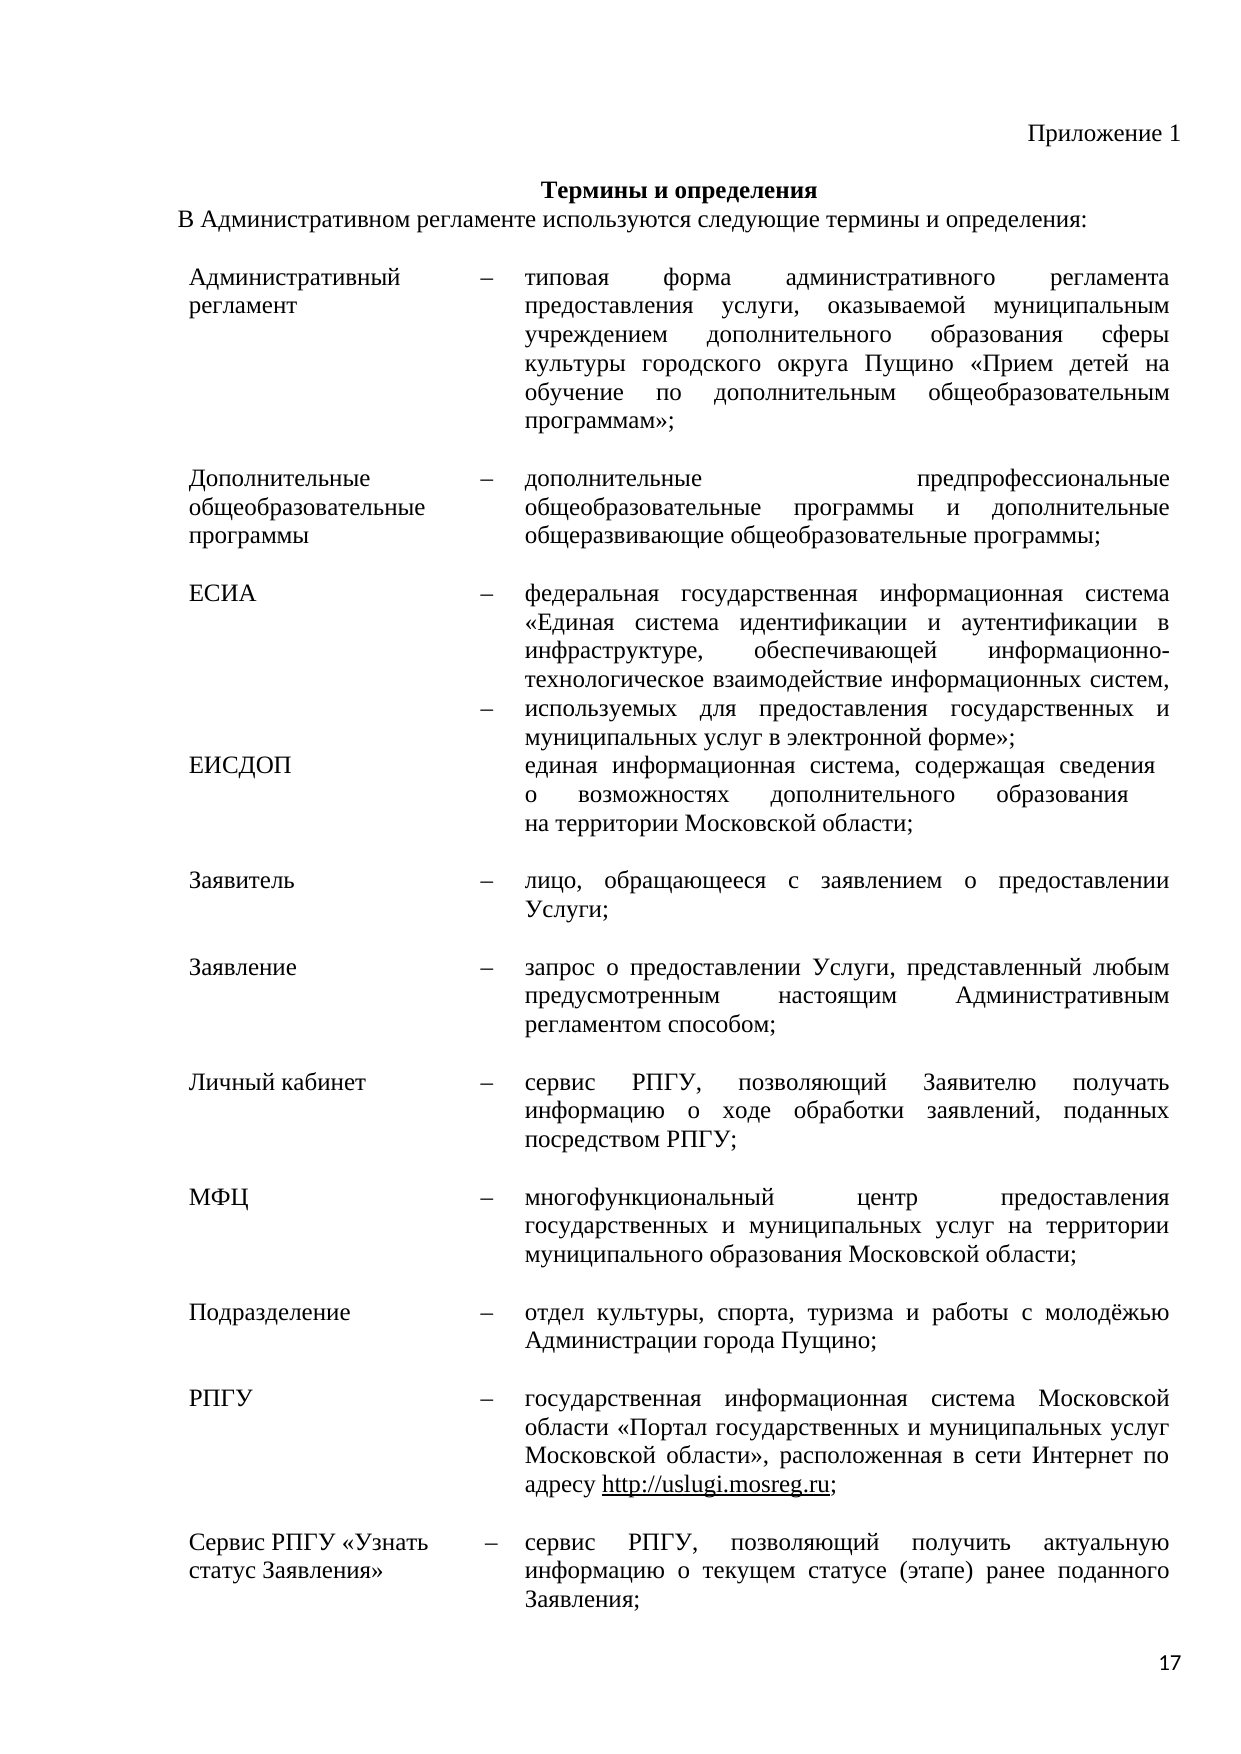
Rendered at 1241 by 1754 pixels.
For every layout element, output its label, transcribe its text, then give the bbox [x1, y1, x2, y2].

table_cell Дополнительные общеобразовательные программы [177, 463, 469, 578]
text В Административном регламенте используются следующие термины и определения: [177, 204, 1181, 233]
table_cell Личный кабинет [177, 1067, 469, 1182]
table_cell Заявление [177, 952, 469, 1067]
table_cell Подразделение [177, 1297, 469, 1383]
table_header типовая форма административного регламента предоставления услуги, оказываемой муниципальным учреждением дополнительного образования сферы культуры городского округа Пущино «Прием детей на обучение по дополнительным общеобразовательным программам»; [513, 262, 1181, 463]
table_cell сервис РПГУ, позволяющий Заявителю получать информацию о ходе обработки заявлений, поданных посредством РПГУ; [513, 1067, 1181, 1182]
table_header Административный регламент [177, 262, 469, 463]
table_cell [177, 1527, 469, 1613]
table_cell – [469, 463, 513, 578]
table_cell федеральная государственная информационная система «Единая система идентификации и аутентификации в инфраструктуре, обеспечивающей информационно-технологическое взаимодействие информационных систем, используемых для предоставления государственных и муниципальных услуг в электронной форме»; единая информационная система, содержащая сведения о возможностях дополнительного образования на территории Московской области; [513, 578, 1181, 866]
table_cell лицо, обращающееся с заявлением о предоставлении Услуги; [513, 866, 1181, 952]
table_cell – [469, 1527, 513, 1613]
table_cell государственная информационная система Московской области «Портал государственных и муниципальных услуг Московской области», расположенная в сети Интернет по адресу http://uslugi.mosreg.ru; [513, 1383, 1181, 1527]
table_cell – [469, 1297, 513, 1383]
text Приложение 1 [177, 118, 1181, 147]
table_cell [513, 1527, 1181, 1613]
table_header – [469, 262, 513, 463]
table_cell – [469, 952, 513, 1067]
table_cell дополнительные предпрофессиональные общеобразовательные программы и дополнительные общеразвивающие общеобразовательные программы; [513, 463, 1181, 578]
table_cell ЕСИА ЕИСДОП [177, 578, 469, 866]
table_cell отдел культуры, спорта, туризма и работы с молодёжью Администрации города Пущино; [513, 1297, 1181, 1383]
table_cell запрос о предоставлении Услуги, представленный любым предусмотренным настоящим Административным регламентом способом; [513, 952, 1181, 1067]
table_cell многофункциональный центр предоставления государственных и муниципальных услуг на территории муниципального образования Московской области; [513, 1182, 1181, 1297]
subtitle Термины и определения [177, 176, 1181, 204]
table_cell – [469, 866, 513, 952]
table_cell – [469, 1383, 513, 1527]
table_cell – [469, 1182, 513, 1297]
table_cell Заявитель [177, 866, 469, 952]
table_cell – – [469, 578, 513, 866]
table_cell – [469, 1067, 513, 1182]
table_cell МФЦ [177, 1182, 469, 1297]
table_cell РПГУ [177, 1383, 469, 1527]
